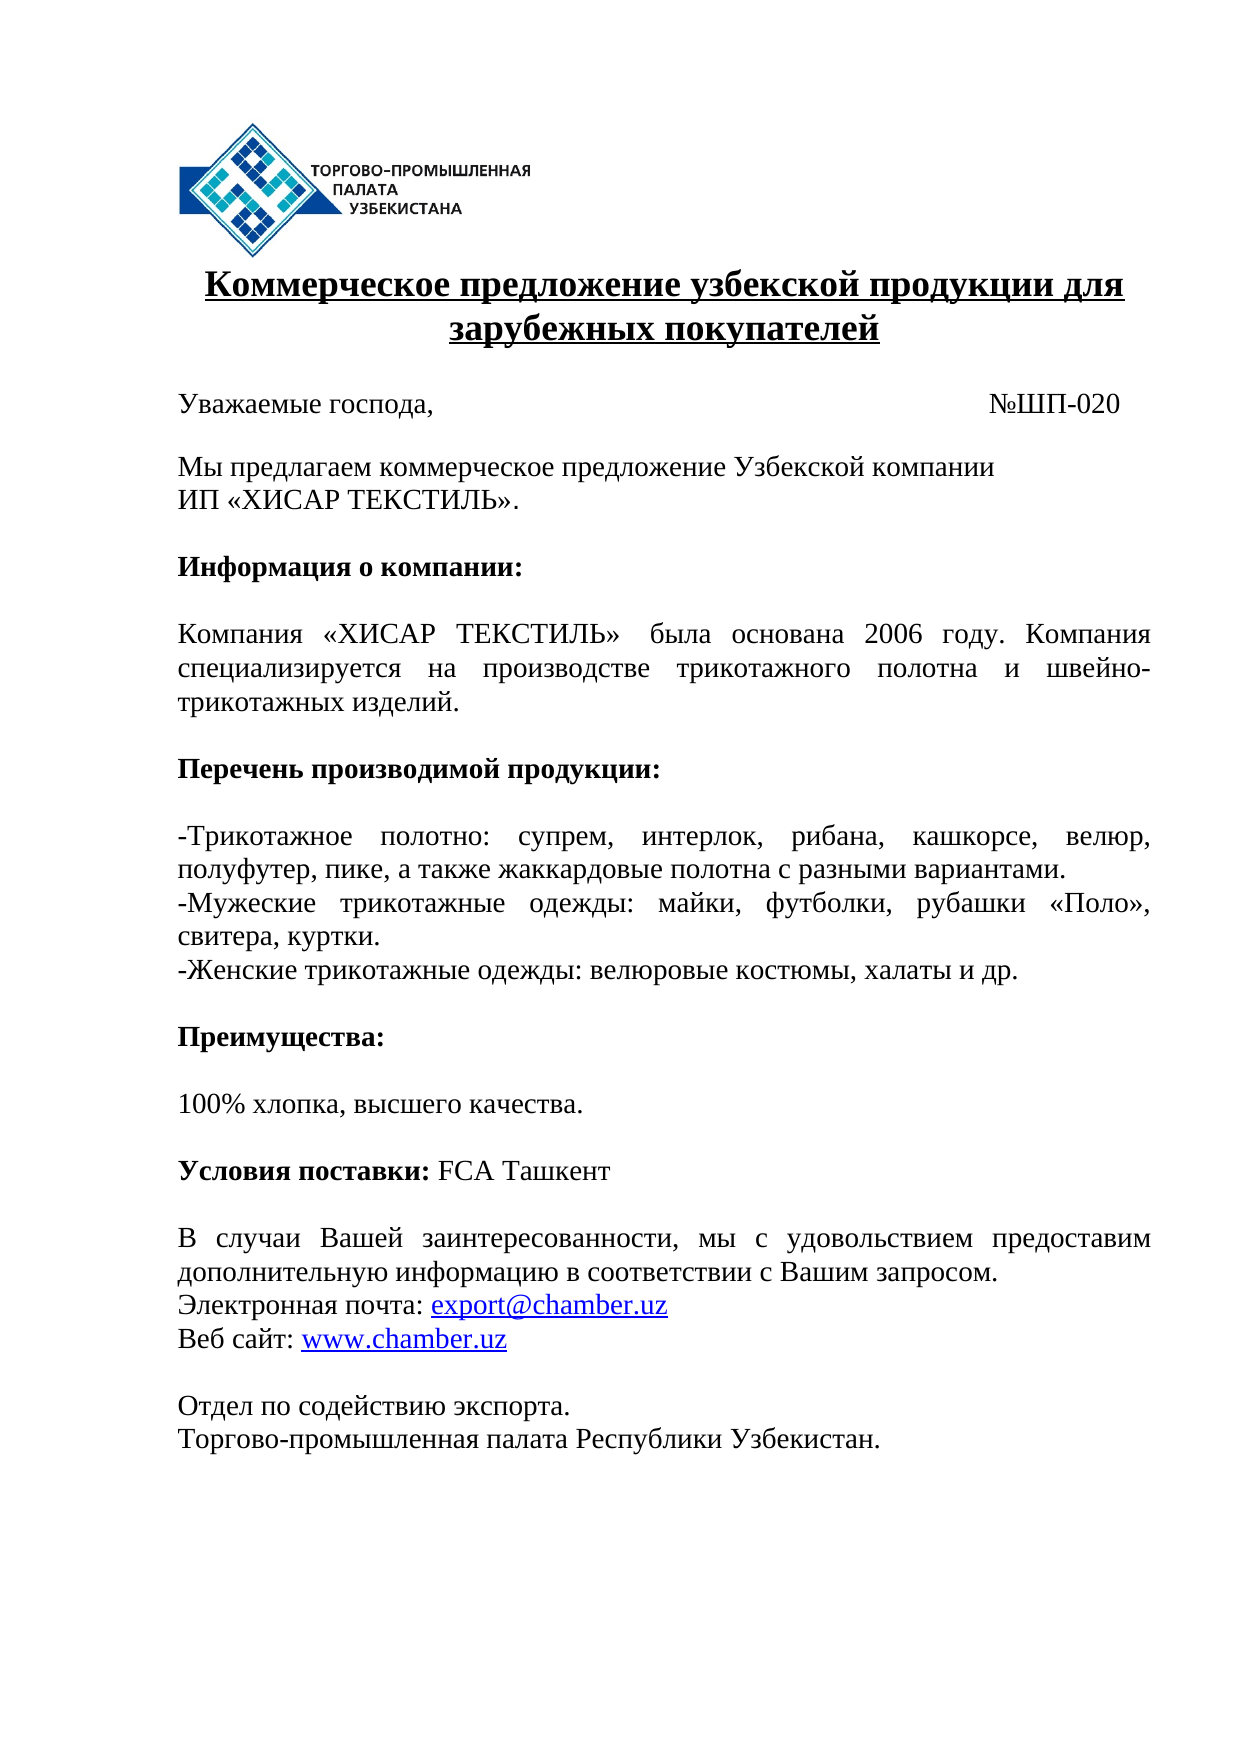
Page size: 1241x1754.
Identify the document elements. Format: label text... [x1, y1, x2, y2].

text Условия поставки: FCA Ташкент [177, 1153, 1152, 1187]
text В случаи Вашей заинтересованности, мы с удовольствием предоставим дополнительную информацию в соответствии с Вашим запросом. [177, 1220, 1152, 1287]
text -Женские трикотажные одежды: велюровые костюмы, халаты и др. [177, 952, 1152, 986]
text -Мужеские трикотажные одежды: майки, футболки, рубашки «Поло», свитера, куртки. [177, 885, 1152, 952]
text Уважаемые господа, №ШП-020 [177, 386, 1152, 420]
text Электронная почта: export@chamber.uz [177, 1287, 1152, 1321]
text Перечень производимой продукции: [177, 751, 1152, 784]
text Компания «ХИСАР ТЕКСТИЛЬ» была основана 2006 году. Компания специализируется на производстве трикотажного полотна и швейно-трикотажных изделий. [177, 617, 1152, 717]
text Мы предлагаем коммерческое предложение Узбекской компании [177, 449, 1152, 482]
text Веб сайт: www.chamber.uz [177, 1321, 1152, 1354]
text Отдел по содействию экспорта. [177, 1388, 1152, 1422]
text Торгово-промышленная палата Республики Узбекистан. [177, 1422, 1152, 1455]
text ИП «ХИСАР ТЕКСТИЛЬ». [177, 482, 1152, 516]
text 100% хлопка, высшего качества. [177, 1086, 1152, 1120]
text -Трикотажное полотно: супрем, интерлок, рибана, кашкорсе, велюр, полуфутер, пике, а также жаккардовые полотна с разными вариантами. [177, 818, 1152, 885]
text Информация о компании: [177, 549, 1152, 583]
text Коммерческое предложение узбекской продукции для зарубежных покупателей [177, 262, 1152, 348]
picture [177, 118, 532, 262]
text Преимущества: [177, 1019, 1152, 1053]
